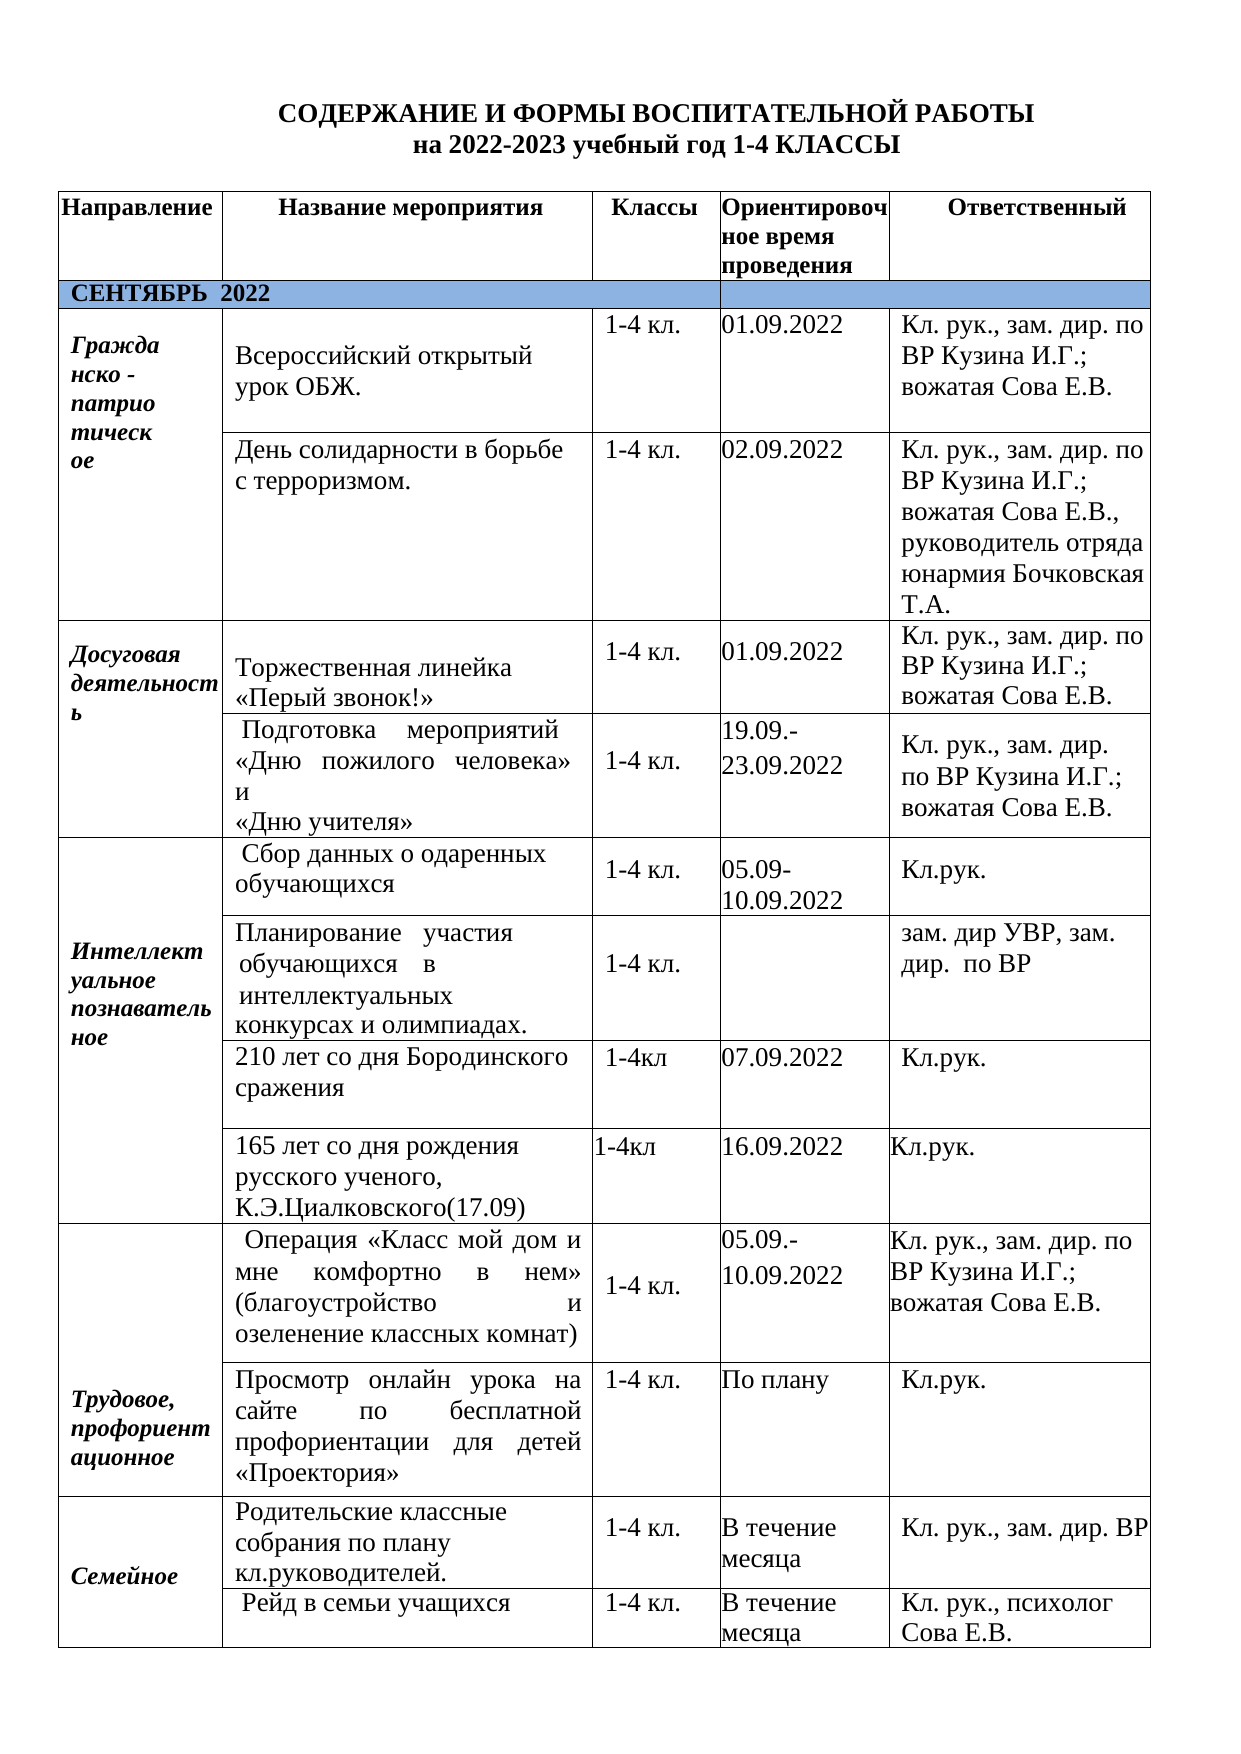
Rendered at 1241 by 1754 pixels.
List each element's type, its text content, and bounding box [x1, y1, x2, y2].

table_cell Сбор данных о одаренных обучающихся [223, 838, 592, 915]
table_cell Кл.рук. [890, 1129, 1150, 1222]
table_cell Кл.рук. [890, 1041, 1150, 1128]
table_cell 1-4 кл. [593, 309, 720, 432]
table_cell 1-4 кл. [593, 433, 720, 620]
table_cell Гражданско - патриотическое [59, 309, 222, 620]
table_cell По плану [721, 1363, 889, 1496]
table_cell Интеллектуальное – познавательное [59, 838, 222, 1222]
text на 2022-2023 учебный год 1-4 КЛАССЫ [237, 129, 1075, 160]
table_cell Кл.рук. [890, 838, 1150, 915]
table_cell Кл. рук., зам. дир. по ВР Кузина И.Г.; вожатая Сова Е.В., руководитель отряда юнармия Бочковская Т.А. [890, 433, 1150, 620]
table_cell Родительские классные собрания по плану кл.руководителей. [223, 1497, 592, 1587]
table_cell Кл. рук., зам. дир. по ВР Кузина И.Г.; вожатая Сова Е.В. [890, 621, 1150, 713]
table_cell Кл. рук., зам. дир. по ВР Кузина И.Г.; вожатая Сова Е.В. [890, 714, 1150, 837]
table_cell 1-4 кл. [593, 1363, 720, 1496]
table_header Ориентировочное время проведения [721, 192, 889, 279]
table_cell 07.09.2022 [721, 1041, 889, 1128]
table_cell День солидарности в борьбе с терроризмом. [223, 433, 592, 620]
table_cell 1-4 кл. [593, 714, 720, 837]
table_cell 02.09.2022 [721, 433, 889, 620]
table_cell Подготовка мероприятий к «Дню пожилого человека» и «Дню учителя» [223, 714, 592, 837]
table_cell 1-4 кл. [593, 1497, 720, 1587]
table_cell 01.09.2022 [721, 309, 889, 432]
table_cell 19.09.-23.09.2022 [721, 714, 889, 837]
table_cell Рейд в семьи учащихся [223, 1589, 592, 1647]
table_cell 1-4 кл. [593, 621, 720, 713]
table_cell Кл. рук., психолог Сова Е.В. [890, 1589, 1150, 1647]
table_cell 165 лет со дня рождения русского ученого, К.Э.Циалковского(17.09) [223, 1129, 592, 1222]
table_cell Торжественная линейка «Перый звонок!» [223, 621, 592, 713]
table_cell 210 лет со дня Бородинского сражения [223, 1041, 592, 1128]
table_cell Всероссийский открытый урок ОБЖ. [223, 309, 592, 432]
table_cell В течение месяца [721, 1497, 889, 1587]
table_cell 1-4 кл. [593, 1224, 720, 1362]
table_cell 1-4 кл. [593, 916, 720, 1039]
table_cell Семейное [59, 1497, 222, 1647]
subtitle СОДЕРЖАНИЕ И ФОРМЫ ВОСПИТАТЕЛЬНОЙ РАБОТЫ [237, 98, 1075, 129]
table_header Название мероприятия [223, 192, 592, 279]
table_cell зам. дир УВР, зам. дир. по ВР [890, 916, 1150, 1039]
table_cell Досуговая деятельность [59, 621, 222, 837]
table_cell 1-4 кл. [593, 1589, 720, 1647]
table_cell 1-4 кл. [593, 838, 720, 915]
table_cell СЕНТЯБРЬ 2022 [59, 281, 720, 308]
table_cell В течение месяца [721, 1589, 889, 1647]
table_cell 1-4кл [593, 1041, 720, 1128]
table_cell Кл.рук. [890, 1363, 1150, 1496]
table_cell Трудовое, профориентационное [59, 1224, 222, 1496]
table_cell 01.09.2022 [721, 621, 889, 713]
table_cell 05.09-10.09.2022 [721, 838, 889, 915]
table_cell 1-4кл [593, 1129, 720, 1222]
table_cell Планирование участия обучающихся в интеллектуальных конкурсах и олимпиадах. [223, 916, 592, 1039]
table_cell Кл. рук., зам. дир. по ВР Кузина И.Г.; вожатая Сова Е.В. [890, 1224, 1150, 1362]
table_cell Просмотр онлайн урока на сайте по бесплатной профориентации для детей «Проектория» [223, 1363, 592, 1496]
table_cell Операция «Класс мой дом и мне комфортно в нем» (благоустройство и озеленение классных комнат) [223, 1224, 592, 1362]
table_cell 16.09.2022 [721, 1129, 889, 1222]
table_header Ответственный [890, 192, 1150, 279]
table_header Классы [593, 192, 720, 279]
table_cell Кл. рук., зам. дир. по ВР Кузина И.Г.; вожатая Сова Е.В. [890, 309, 1150, 432]
table_cell 05.09.-10.09.2022 [721, 1224, 889, 1362]
table_cell [721, 281, 1150, 308]
table_cell Кл. рук., зам. дир. ВР [890, 1497, 1150, 1587]
table_cell [721, 916, 889, 1039]
table_header Направление [59, 192, 222, 279]
